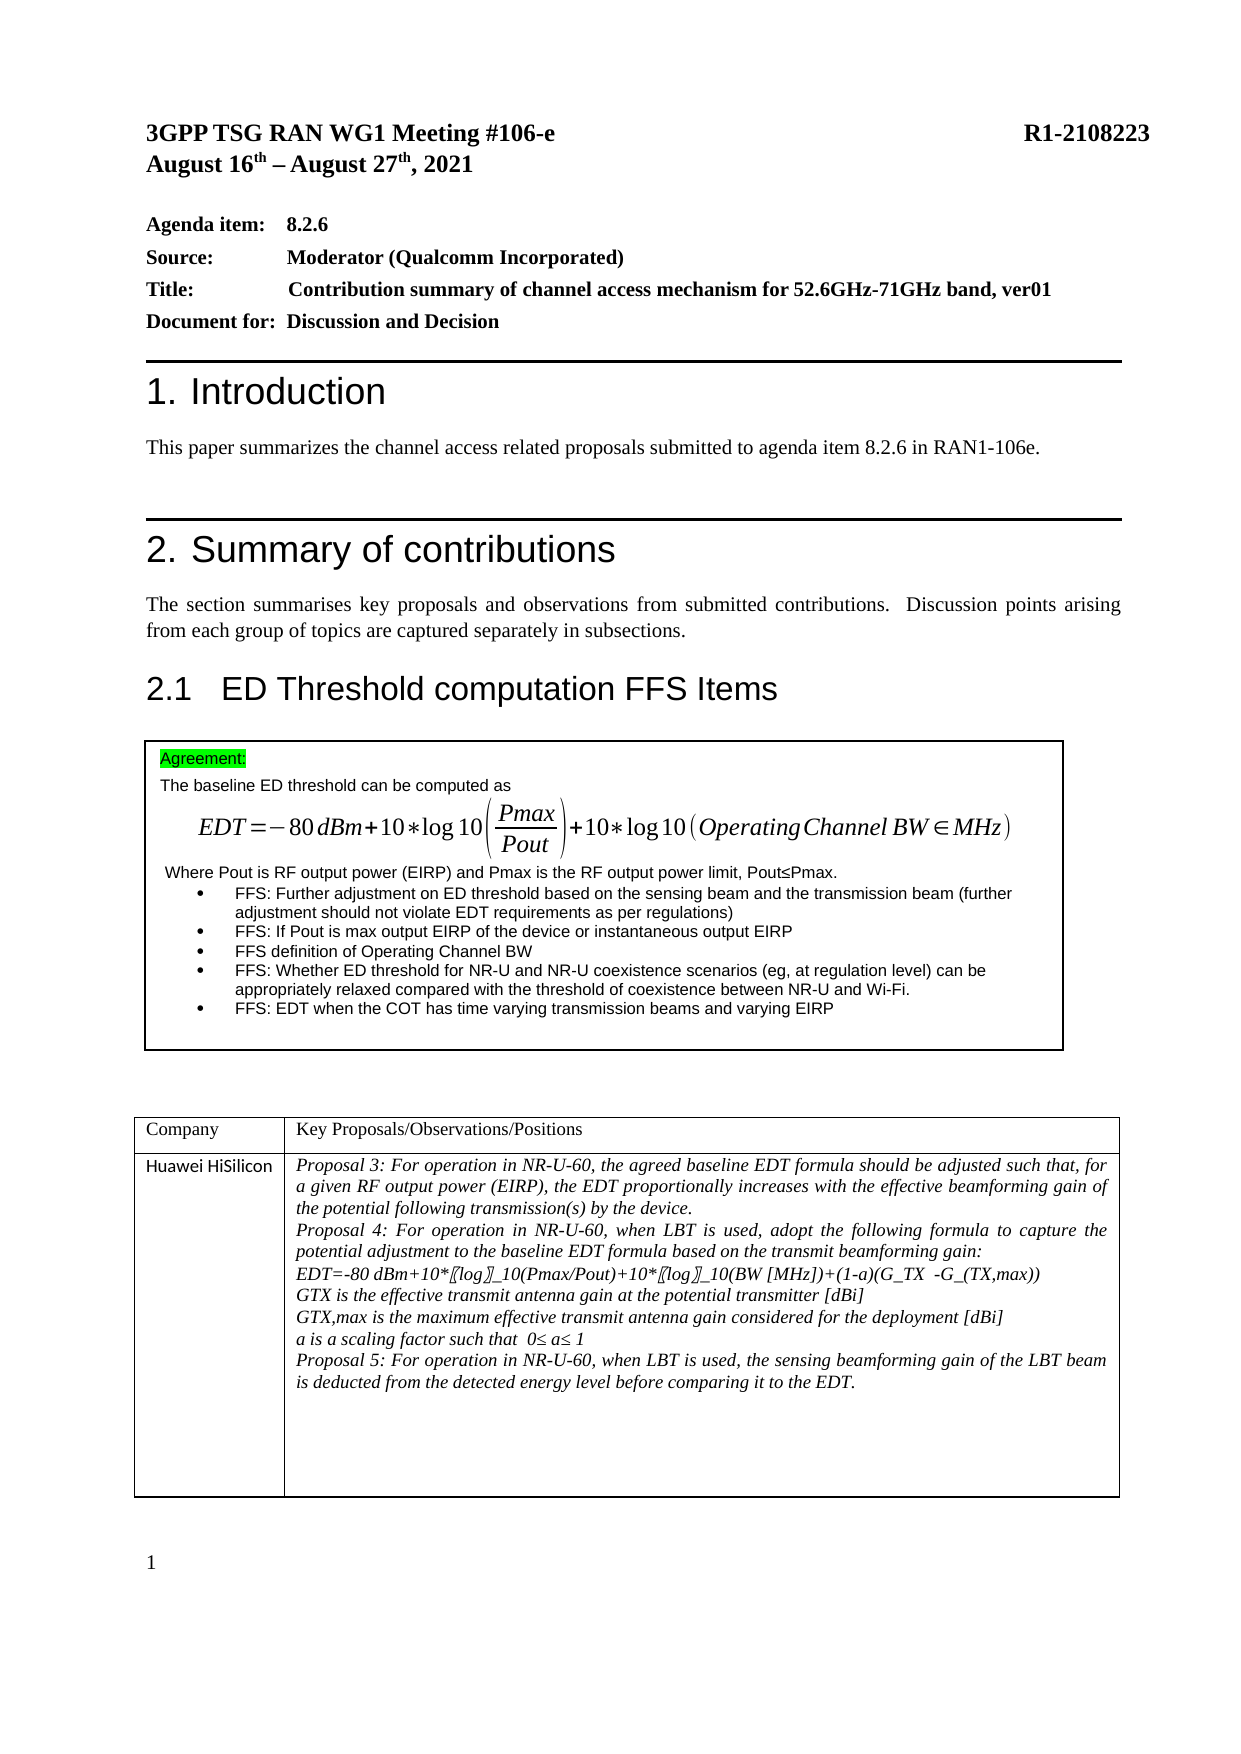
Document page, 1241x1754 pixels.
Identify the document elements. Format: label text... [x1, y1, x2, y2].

text Source: Moderator (Qualcomm Incorporated) [146, 244, 1122, 269]
subtitle ED Threshold computation FFS Items [146, 669, 1122, 708]
text 3GPP TSG RAN WG1 Meeting #106-e R1-2108223 [146, 118, 1122, 147]
text Title: Contribution summary of channel access mechanism for 52.6GHz-71GHz band, ver01 [146, 277, 1122, 301]
text The section summarises key proposals and observations from submitted contributions. Discussion points arising from each group of topics are captured separately in subsections. [146, 592, 1122, 642]
subtitle Introduction [146, 363, 1122, 412]
text August 16th – August 27th, 2021 [146, 149, 1122, 178]
table_cell Huawei HiSilicon [135, 1154, 284, 1496]
text Agenda item: 8.2.6 [146, 212, 1122, 236]
subtitle Summary of contributions [146, 521, 1122, 570]
table_header Company [135, 1118, 284, 1153]
table_header Key Proposals/Observations/Positions [285, 1118, 1119, 1153]
text Document for: Discussion and Decision [146, 309, 1122, 333]
table_cell Proposal 3: For operation in NR-U-60, the agreed baseline EDT formula should be adjusted such that, for a given RF output power (EIRP), the EDT proportionally increases with the effective beamforming gain of the potential following transmission(s) by the device. Proposal 4: For operation in NR-U-60, when LBT is used, adopt the following formula to capture the potential adjustment to the baseline EDT formula based on the transmit beamforming gain: EDT=-80 dBm+10*〖log〗_10⁡(Pmax/Pout)+10*〖log〗_10⁡(BW [MHz])+(1-a)(G_TX -G_(TX,max)) GTX is the effective transmit antenna gain at the potential transmitter [dBi] GTX,max is the maximum effective transmit antenna gain considered for the deployment [dBi] a is a scaling factor such that 0≤ a≤ 1 Proposal 5: For operation in NR-U-60, when LBT is used, the sensing beamforming gain of the LBT beam is deducted from the detected energy level before comparing it to the EDT. [285, 1154, 1119, 1496]
text This paper summarizes the channel access related proposals submitted to agenda item 8.2.6 in RAN1-106e. [146, 434, 1122, 459]
